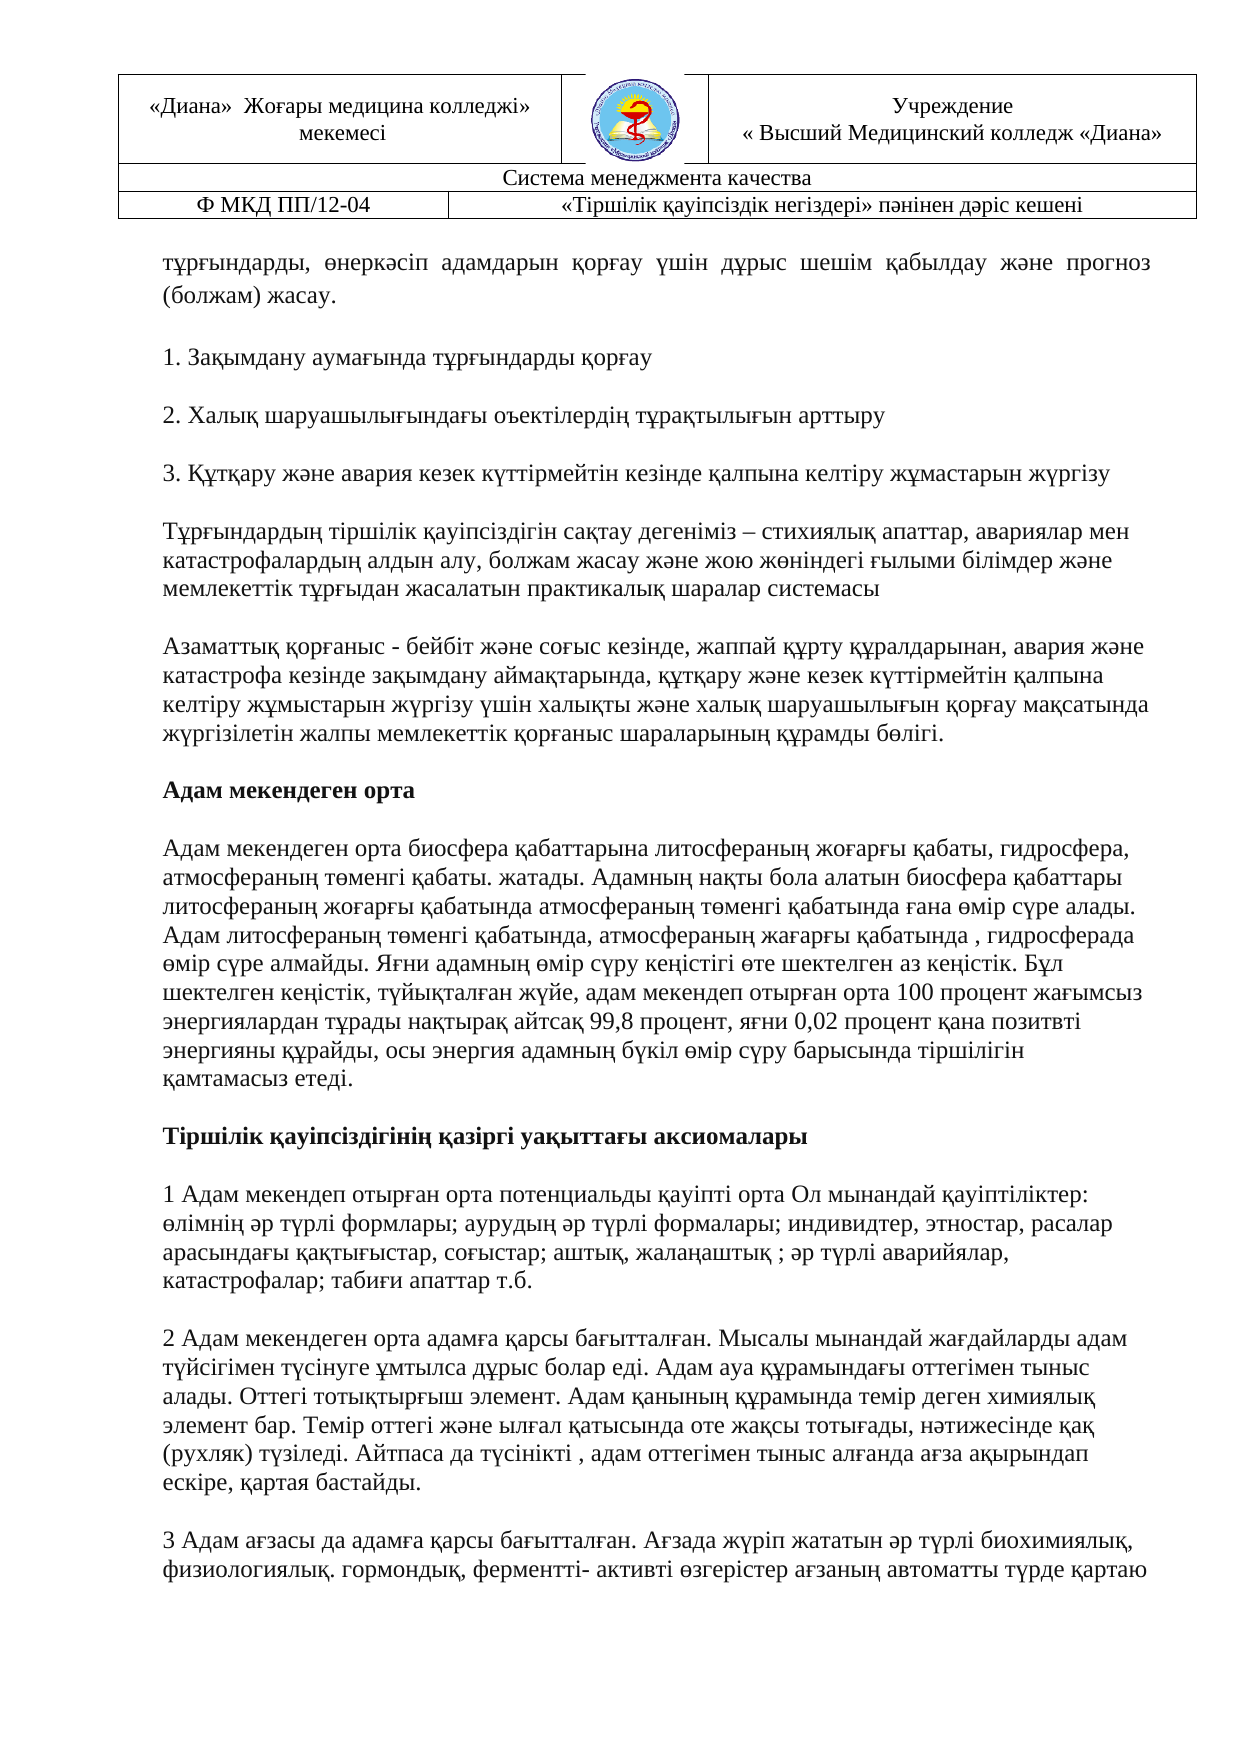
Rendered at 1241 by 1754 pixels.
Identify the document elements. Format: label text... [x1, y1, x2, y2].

text 1 Адам мекендеп отырған орта потенциальды қауіпті орта Ол мынандай қауіптіліктер: өлімнің әр түрлі формлары; аурудың әр түрлі формалары; индивидтер, этностар, расалар арасындағы қақтығыстар, соғыстар; аштық, жалаңаштық ; әр түрлі аварийялар, катастрофалар; табиғи апаттар т.б. [162, 1179, 1152, 1294]
text Тұрғындардың тіршілік қауіпсіздігін сақтау дегеніміз – стихиялық апаттар, авариялар мен катастрофалардың алдын алу, болжам жасау және жою жөніндегі ғылыми білімдер және мемлекеттік тұрғыдан жасалатын практикалық шаралар системасы [162, 516, 1152, 602]
text Азаматтық қорғаныс - бейбіт және соғыс кезінде, жаппай құрту құралдарынан, авария және катастрофа кезінде зақымдану аймақтарында, құтқару және кезек күттірмейтін қалпына келтіру жұмыстарын жүргізу үшін халықты және халық шаруашылығын қорғау мақсатында жүргізілетін жалпы мемлекеттік қорғаныс шараларының құрамды бөлігі. [162, 631, 1152, 746]
text 1. Зақымдану аумағында тұрғындарды қорғау [162, 342, 1152, 371]
text Адам мекендеген орта биосфера қабаттарына литосфераның жоғарғы қабаты, гидросфера, атмосфераның төменгі қабаты. жатады. Адамның нақты бола алатын биосфера қабаттары литосфераның жоғарғы қабатында атмосфераның төменгі қабатында ғана өмір сүре алады. Адам литосфераның төменгі қабатында, атмосфераның жағарғы қабатында , гидросферада өмір сүре алмайды. Яғни адамның өмір сүру кеңістігі өте шектелген аз кеңістік. Бұл шектелген кеңістік, түйықталған жүйе, адам мекендеп отырған орта 100 процент жағымсыз энергиялардан тұрады нақтырақ айтсақ 99,8 процент, яғни 0,02 процент қана позитвті энергияны құрайды, осы энергия адамның бүкіл өмір сүру барысында тіршілігін қамтамасыз етеді. [162, 833, 1152, 1092]
text 3. Құтқару және авария кезек күттірмейтін кезінде қалпына келтіру жұмастарын жүргізу [162, 458, 1152, 487]
picture [585, 74, 685, 164]
text 2. Халық шаруашылығындағы оъектілердің тұрақтылығын арттыру [162, 400, 1152, 429]
text 2 Адам мекендеген орта адамға қарсы бағытталған. Мысалы мынандай жағдайларды адам түйсігімен түсінуге ұмтылса дұрыс болар еді. Адам ауа құрамындағы оттегімен тыныс алады. Оттегі тотықтырғыш элемент. Адам қанының құрамында темір деген химиялық элемент бар. Темір оттегі және ылғал қатысында оте жақсы тотығады, нәтижесінде қақ (рухляк) түзіледі. Айтпаса да түсінікті , адам оттегімен тыныс алғанда ағза ақырындап ескіре, қартая бастайды. [162, 1323, 1152, 1496]
text Адам мекендеген орта [162, 776, 1152, 804]
text Тіршілік қауіпсіздігінің қазіргі уақыттағы аксиомалары [162, 1121, 1152, 1150]
